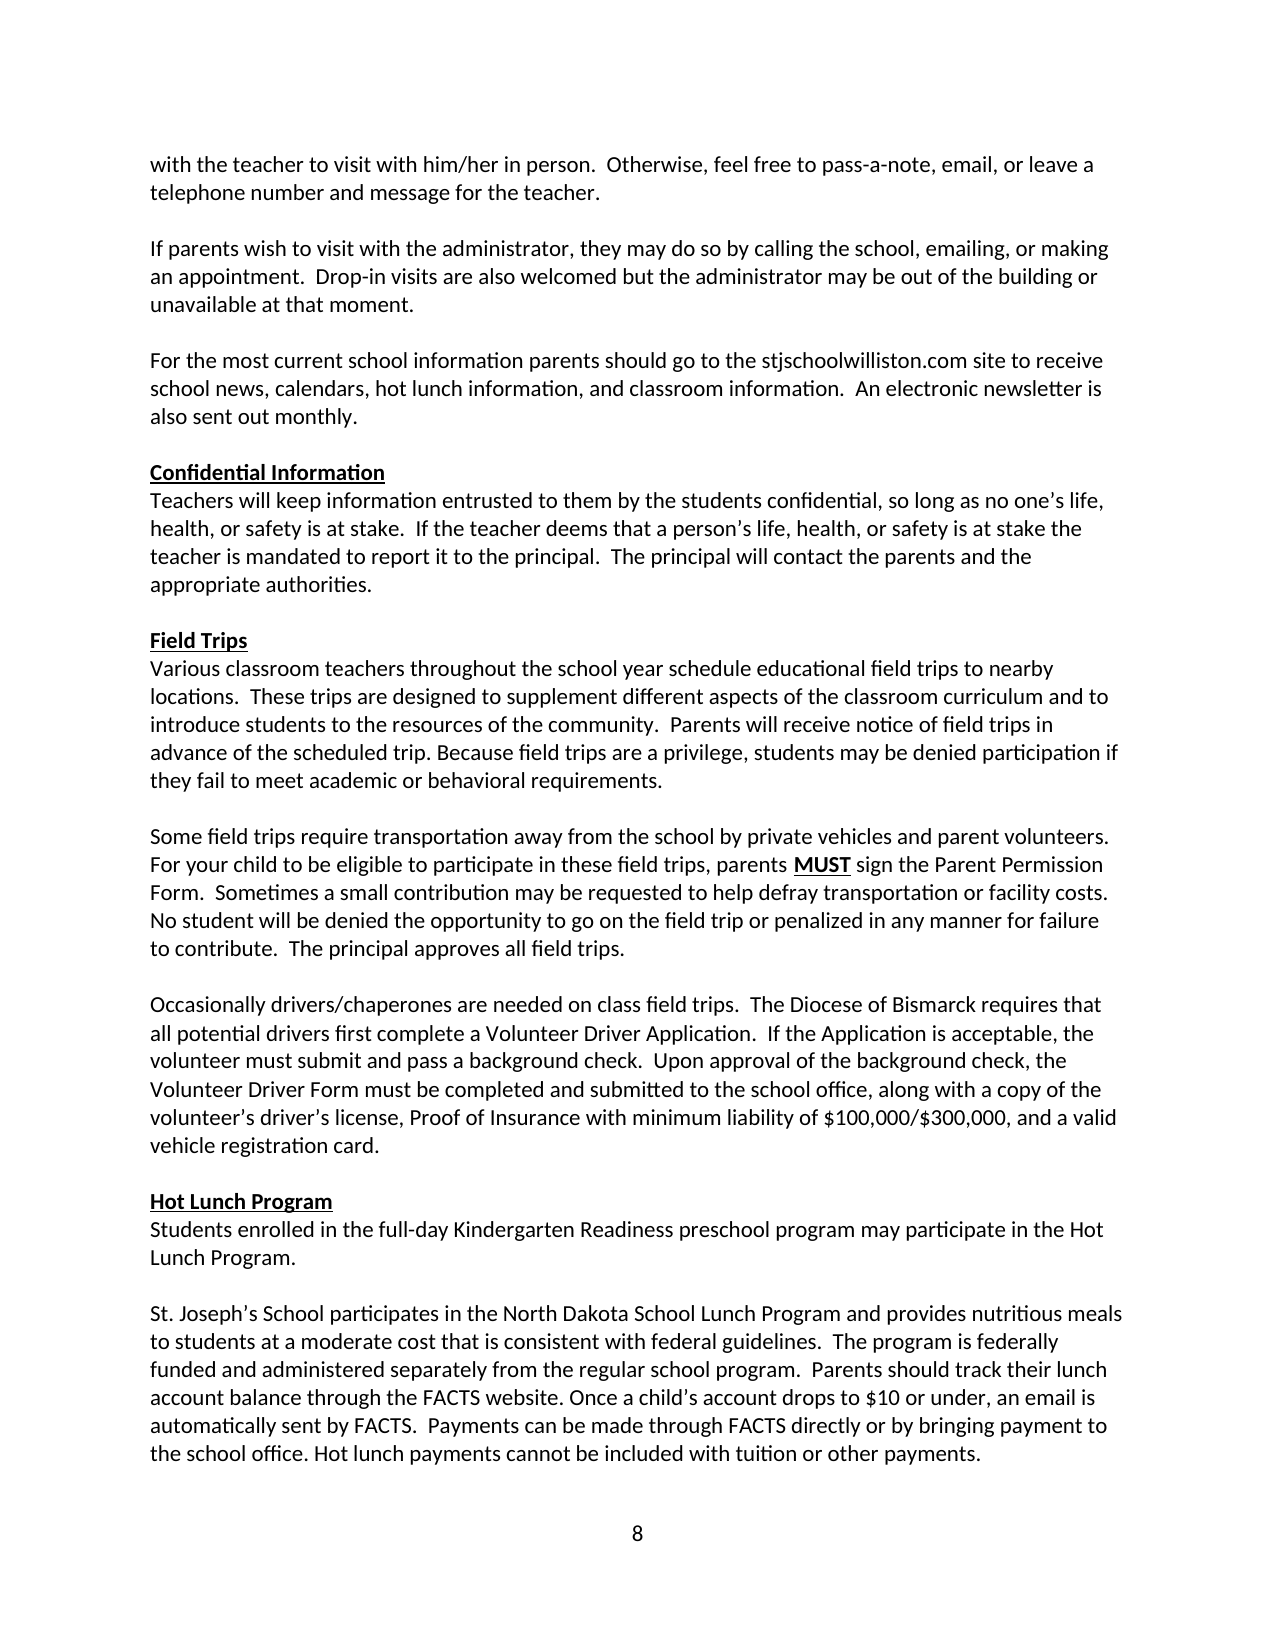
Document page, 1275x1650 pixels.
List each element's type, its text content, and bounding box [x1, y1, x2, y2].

text If parents wish to visit with the administrator, they may do so by calling the school, emailing, or making an appointment. Drop-in visits are also welcomed but the administrator may be out of the building or unavailable at that moment. [150, 234, 1125, 318]
text For the most current school information parents should go to the stjschoolwilliston.com site to receive school news, calendars, hot lunch information, and classroom information. An electronic newsletter is also sent out monthly. [150, 346, 1125, 430]
text Confidential Information [150, 458, 1125, 486]
text Teachers will keep information entrusted to them by the students confidential, so long as no one’s life, health, or safety is at stake. If the teacher deems that a person’s life, health, or safety is at stake the teacher is mandated to report it to the principal. The principal will contact the parents and the appropriate authorities. [150, 486, 1125, 598]
text Hot Lunch Program [150, 1187, 1125, 1215]
text Field Trips [150, 626, 1125, 654]
text Various classroom teachers throughout the school year schedule educational field trips to nearby locations. These trips are designed to supplement different aspects of the classroom curriculum and to introduce students to the resources of the community. Parents will receive notice of field trips in advance of the scheduled trip. Because field trips are a privilege, students may be denied participation if they fail to meet academic or behavioral requirements. [150, 654, 1125, 794]
text Some field trips require transportation away from the school by private vehicles and parent volunteers. For your child to be eligible to participate in these field trips, parents MUST sign the Parent Permission Form. Sometimes a small contribution may be requested to help defray transportation or facility costs. No student will be denied the opportunity to go on the field trip or penalized in any manner for failure to contribute. The principal approves all field trips. [150, 822, 1125, 963]
text Students enrolled in the full-day Kindergarten Readiness preschool program may participate in the Hot Lunch Program. [150, 1215, 1125, 1271]
text St. Joseph’s School participates in the North Dakota School Lunch Program and provides nutritious meals to students at a moderate cost that is consistent with federal guidelines. The program is federally funded and administered separately from the regular school program. Parents should track their lunch account balance through the FACTS website. Once a child’s account drops to $10 or under, an email is automatically sent by FACTS. Payments can be made through FACTS directly or by bringing payment to the school office. Hot lunch payments cannot be included with tuition or other payments. [150, 1299, 1125, 1467]
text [150, 150, 1125, 206]
text Occasionally drivers/chaperones are needed on class field trips. The Diocese of Bismarck requires that all potential drivers first complete a Volunteer Driver Application. If the Application is acceptable, the volunteer must submit and pass a background check. Upon approval of the background check, the Volunteer Driver Form must be completed and submitted to the school office, along with a copy of the volunteer’s driver’s license, Proof of Insurance with minimum liability of $100,000/$300,000, and a valid vehicle registration card. [150, 991, 1125, 1159]
